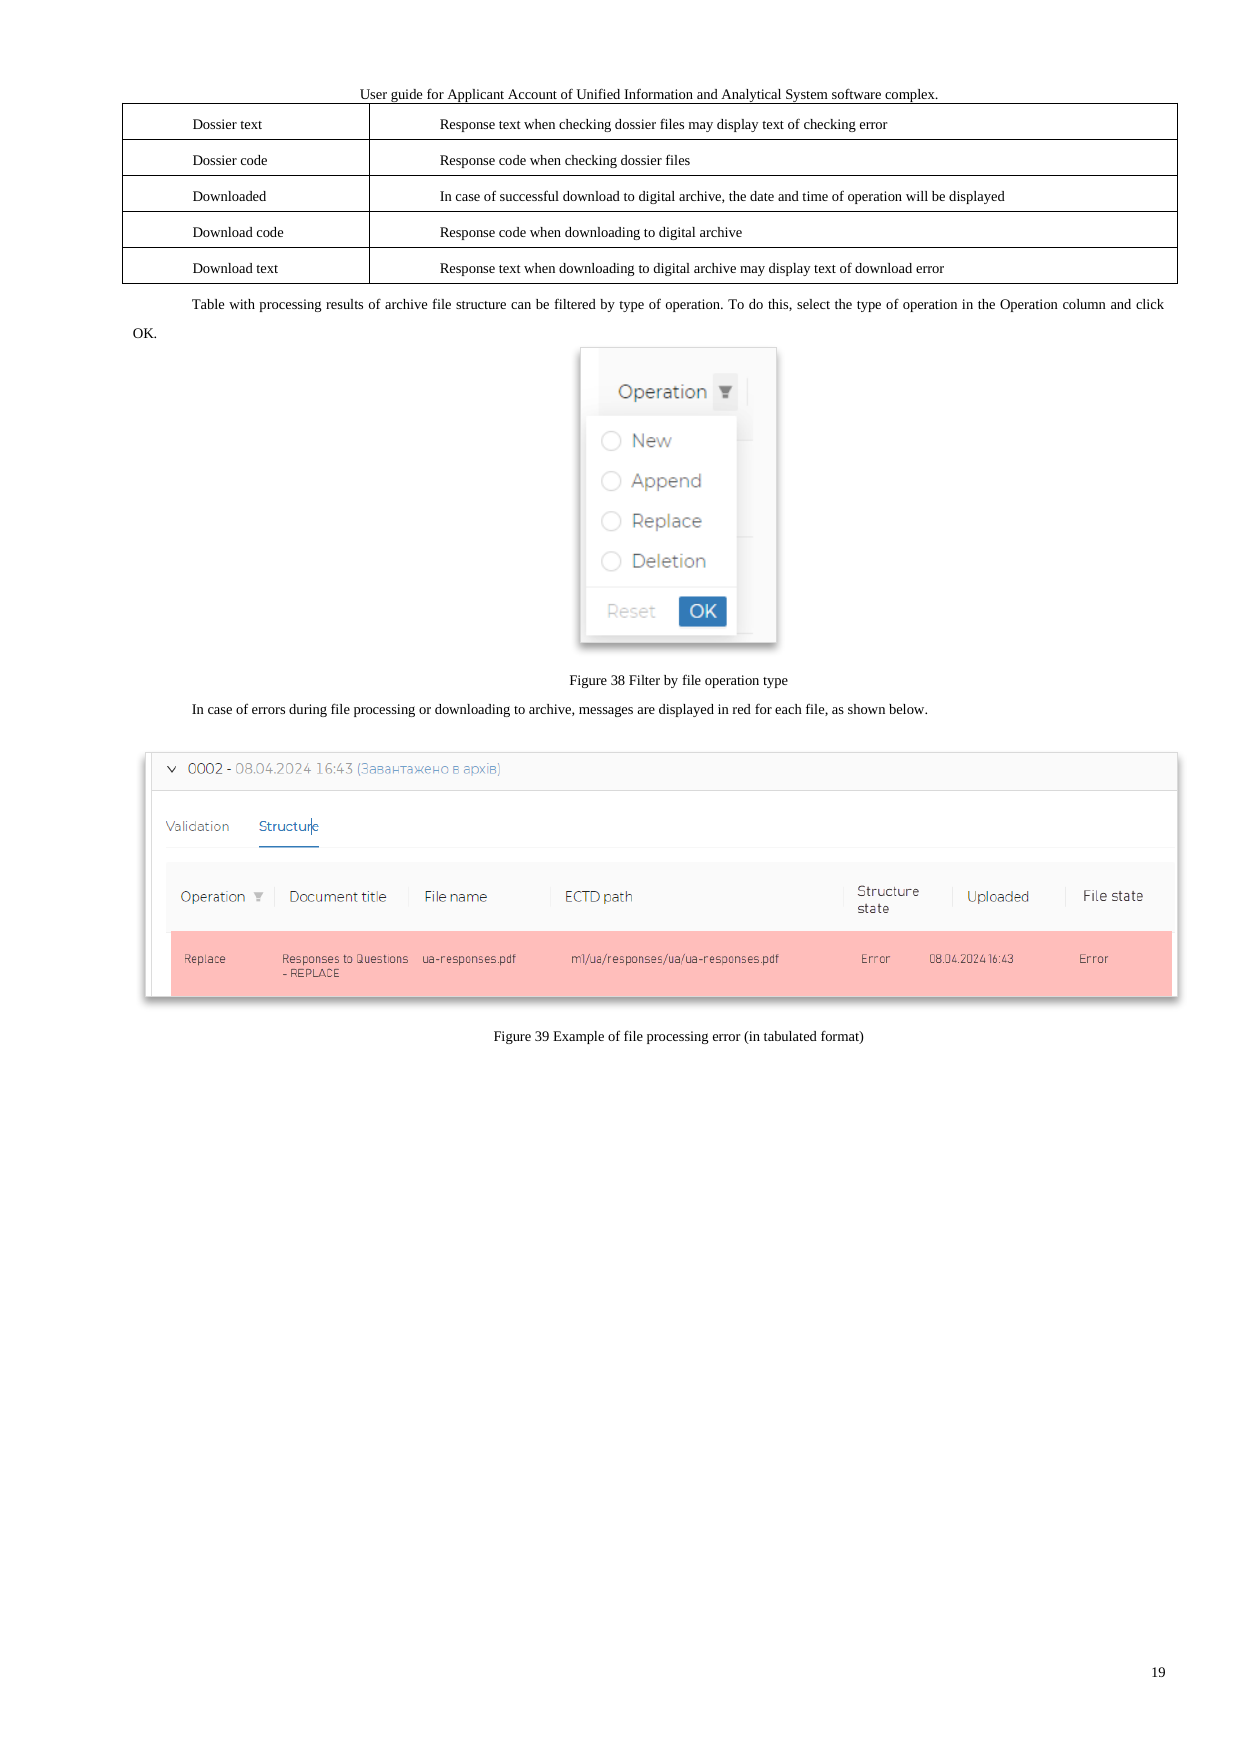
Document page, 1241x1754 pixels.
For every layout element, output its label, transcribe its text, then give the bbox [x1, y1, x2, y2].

table_cell Dossier text [123, 104, 369, 139]
table_cell In case of successful download to digital archive, the date and time of operation will be displayed [370, 176, 1177, 211]
text In case of errors during file processing or downloading to archive, messages are displayed in red for each file, as shown below. [133, 689, 1165, 718]
text Figure 39 Example of file processing error (in tabulated format) [133, 1015, 1165, 1044]
table_cell Response text when downloading to digital archive may display text of download error [370, 248, 1177, 283]
picture [146, 753, 1177, 996]
text Table with processing results of archive file structure can be filtered by type of operation. To do this, select the type of operation in the Operation column and click OK. [133, 284, 1165, 341]
table_cell Response code when checking dossier files [370, 140, 1177, 175]
table_cell Downloaded [123, 176, 369, 211]
table_cell Response text when checking dossier files may display text of checking error [370, 104, 1177, 139]
text Figure 38 Filter by file operation type [133, 660, 1165, 689]
table_cell Download text [123, 248, 369, 283]
picture [581, 348, 776, 642]
table_cell Download code [123, 212, 369, 247]
table_cell Response code when downloading to digital archive [370, 212, 1177, 247]
table_cell Dossier code [123, 140, 369, 175]
